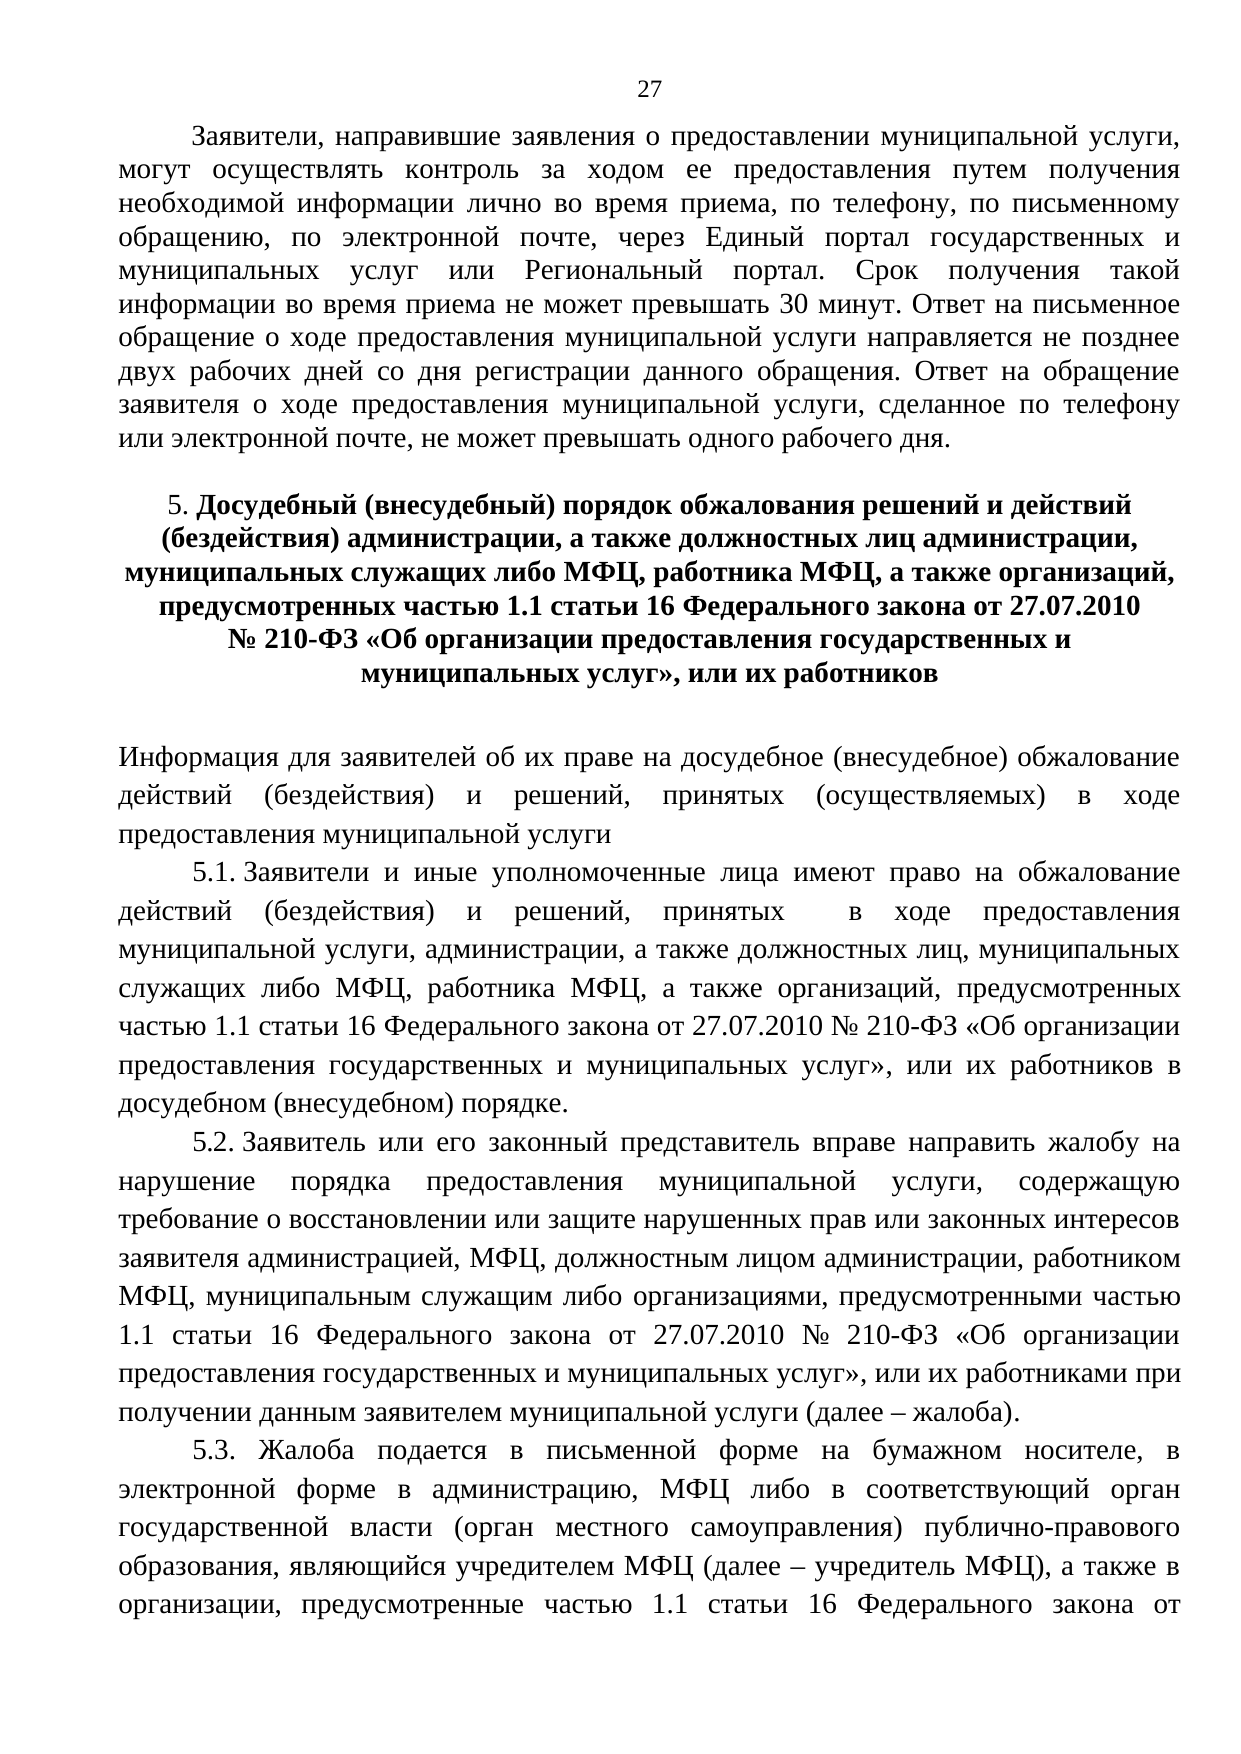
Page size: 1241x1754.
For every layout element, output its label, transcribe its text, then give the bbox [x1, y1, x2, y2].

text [118, 1432, 1181, 1620]
text 5.1. Заявители и иные уполномоченные лица имеют право на обжалование действий (бездействия) и решений, принятых в ходе предоставления муниципальной услуги, администрации, а также должностных лиц, муниципальных служащих либо МФЦ, работника МФЦ, а также организаций, предусмотренных частью 1.1 статьи 16 Федерального закона от 27.07.2010 № 210-ФЗ «Об организации предоставления государственных и муниципальных услуг», или их работников в досудебном (внесудебном) порядке. [118, 854, 1181, 1119]
text Заявители, направившие заявления о предоставлении муниципальной услуги, могут осуществлять контроль за ходом ее предоставления путем получения необходимой информации лично во время приема, по телефону, по письменному обращению, по электронной почте, через Единый портал государственных и муниципальных услуг или Региональный портал. Срок получения такой информации во время приема не может превышать 30 минут. Ответ на письменное обращение о ходе предоставления муниципальной услуги направляется не позднее двух рабочих дней со дня регистрации данного обращения. Ответ на обращение заявителя о ходе предоставления муниципальной услуги, сделанное по телефону или электронной почте, не может превышать одного рабочего дня. [118, 118, 1181, 453]
text Информация для заявителей об их праве на досудебное (внесудебное) обжалование действий (бездействия) и решений, принятых (осуществляемых) в ходе предоставления муниципальной услуги [118, 739, 1181, 849]
text 5. Досудебный (внесудебный) порядок обжалования решений и действий (бездействия) администрации, а также должностных лиц администрации, муниципальных служащих либо МФЦ, работника МФЦ, а также организаций, предусмотренных частью 1.1 статьи 16 Федерального закона от 27.07.2010 № 210-ФЗ «Об организации предоставления государственных и муниципальных услуг», или их работников [118, 487, 1181, 688]
text 5.2. Заявитель или его законный представитель вправе направить жалобу на нарушение порядка предоставления муниципальной услуги, содержащую требование о восстановлении или защите нарушенных прав или законных интересов заявителя администрацией, МФЦ, должностным лицом администрации, работником МФЦ, муниципальным служащим либо организациями, предусмотренными частью 1.1 статьи 16 Федерального закона от 27.07.2010 № 210-ФЗ «Об организации предоставления государственных и муниципальных услуг», или их работниками при получении данным заявителем муниципальной услуги (далее – жалоба). [118, 1124, 1181, 1427]
